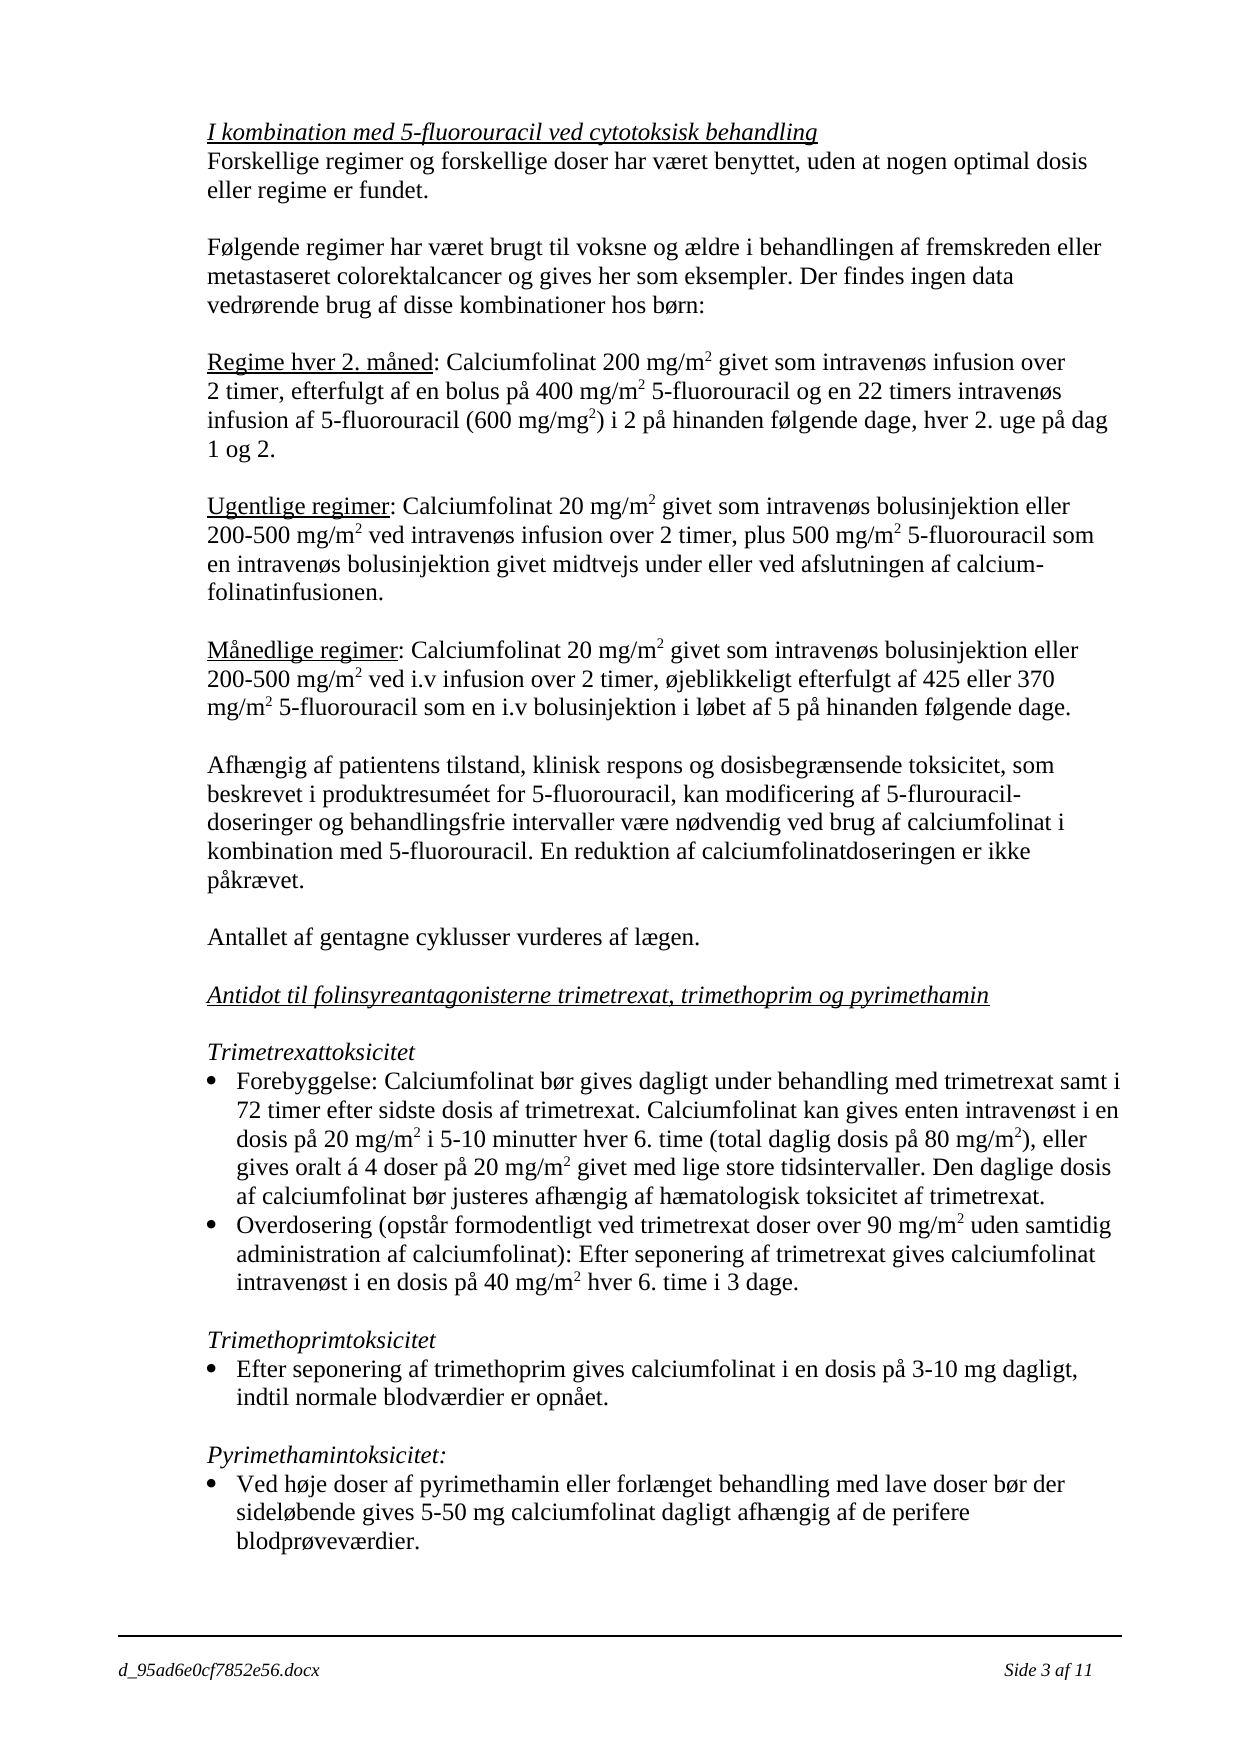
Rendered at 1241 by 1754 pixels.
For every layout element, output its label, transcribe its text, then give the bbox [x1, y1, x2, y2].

list Ved høje doser af pyrimethamin eller forlænget behandling med lave doser bør der sideløbende gives 5-50 mg calciumfolinat dagligt afhængig af de perifere blodprøveværdier. [207, 1469, 1122, 1555]
text Antidot til folinsyreantagonisterne trimetrexat, trimethoprim og pyrimethamin [207, 980, 1122, 1009]
list Overdosering (opstår formodentligt ved trimetrexat doser over 90 mg/m2 uden samtidig administration af calciumfolinat): Efter seponering af trimetrexat gives calciumfolinat intravenøst i en dosis på 40 mg/m2 hver 6. time i 3 dage. [207, 1210, 1122, 1296]
list Efter seponering af trimethoprim gives calciumfolinat i en dosis på 3-10 mg dagligt, indtil normale blodværdier er opnået. [207, 1354, 1122, 1411]
text Antallet af gentagne cyklusser vurderes af lægen. [207, 922, 1122, 951]
text Trimetrexattoksicitet [207, 1037, 1122, 1066]
text Trimethoprimtoksicitet [118, 1325, 1122, 1354]
text Ugentlige regimer: Calciumfolinat 20 mg/m2 givet som intravenøs bolusinjektion eller 200-500 mg/m2 ved intravenøs infusion over 2 timer, plus 500 mg/m2 5-fluorouracil som en intravenøs bolusinjektion givet midtvejs under eller ved afslutningen af calciumfolinatinfusionen. [207, 491, 1122, 606]
text Afhængig af patientens tilstand, klinisk respons og dosisbegrænsende toksicitet, som beskrevet i produktresuméet for 5-fluorouracil, kan modificering af 5-flurouracil-doseringer og behandlingsfrie intervaller være nødvendig ved brug af calciumfolinat i kombination med 5-fluorouracil. En reduktion af calciumfolinatdoseringen er ikke påkrævet. [207, 750, 1122, 894]
text Forskellige regimer og forskellige doser har været benyttet, uden at nogen optimal dosis eller regime er fundet. [207, 146, 1122, 204]
text Regime hver 2. måned: Calciumfolinat 200 mg/m2 givet som intravenøs infusion over 2 timer, efterfulgt af en bolus på 400 mg/m2 5-fluorouracil og en 22 timers intravenøs infusion af 5-fluorouracil (600 mg/mg2) i 2 på hinanden følgende dage, hver 2. uge på dag 1 og 2. [207, 347, 1122, 462]
text Følgende regimer har været brugt til voksne og ældre i behandlingen af fremskreden eller metastaseret colorektalcancer og gives her som eksempler. Der findes ingen data vedrørende brug af disse kombinationer hos børn: [207, 232, 1122, 319]
text Pyrimethamintoksicitet: [207, 1440, 1122, 1469]
text I kombination med 5-fluorouracil ved cytotoksisk behandling [207, 117, 1122, 146]
list Forebyggelse: Calciumfolinat bør gives dagligt under behandling med trimetrexat samt i 72 timer efter sidste dosis af trimetrexat. Calciumfolinat kan gives enten intravenøst i en dosis på 20 mg/m2 i 5-10 minutter hver 6. time (total daglig dosis på 80 mg/m2), eller gives oralt á 4 doser på 20 mg/m2 givet med lige store tidsintervaller. Den daglige dosis af calciumfolinat bør justeres afhængig af hæmatologisk toksicitet af trimetrexat. [207, 1066, 1122, 1210]
text Månedlige regimer: Calciumfolinat 20 mg/m2 givet som intravenøs bolusinjektion eller 200-500 mg/m2 ved i.v infusion over 2 timer, øjeblikkeligt efterfulgt af 425 eller 370 mg/m2 5-fluorouracil som en i.v bolusinjektion i løbet af 5 på hinanden følgende dage. [207, 635, 1122, 721]
